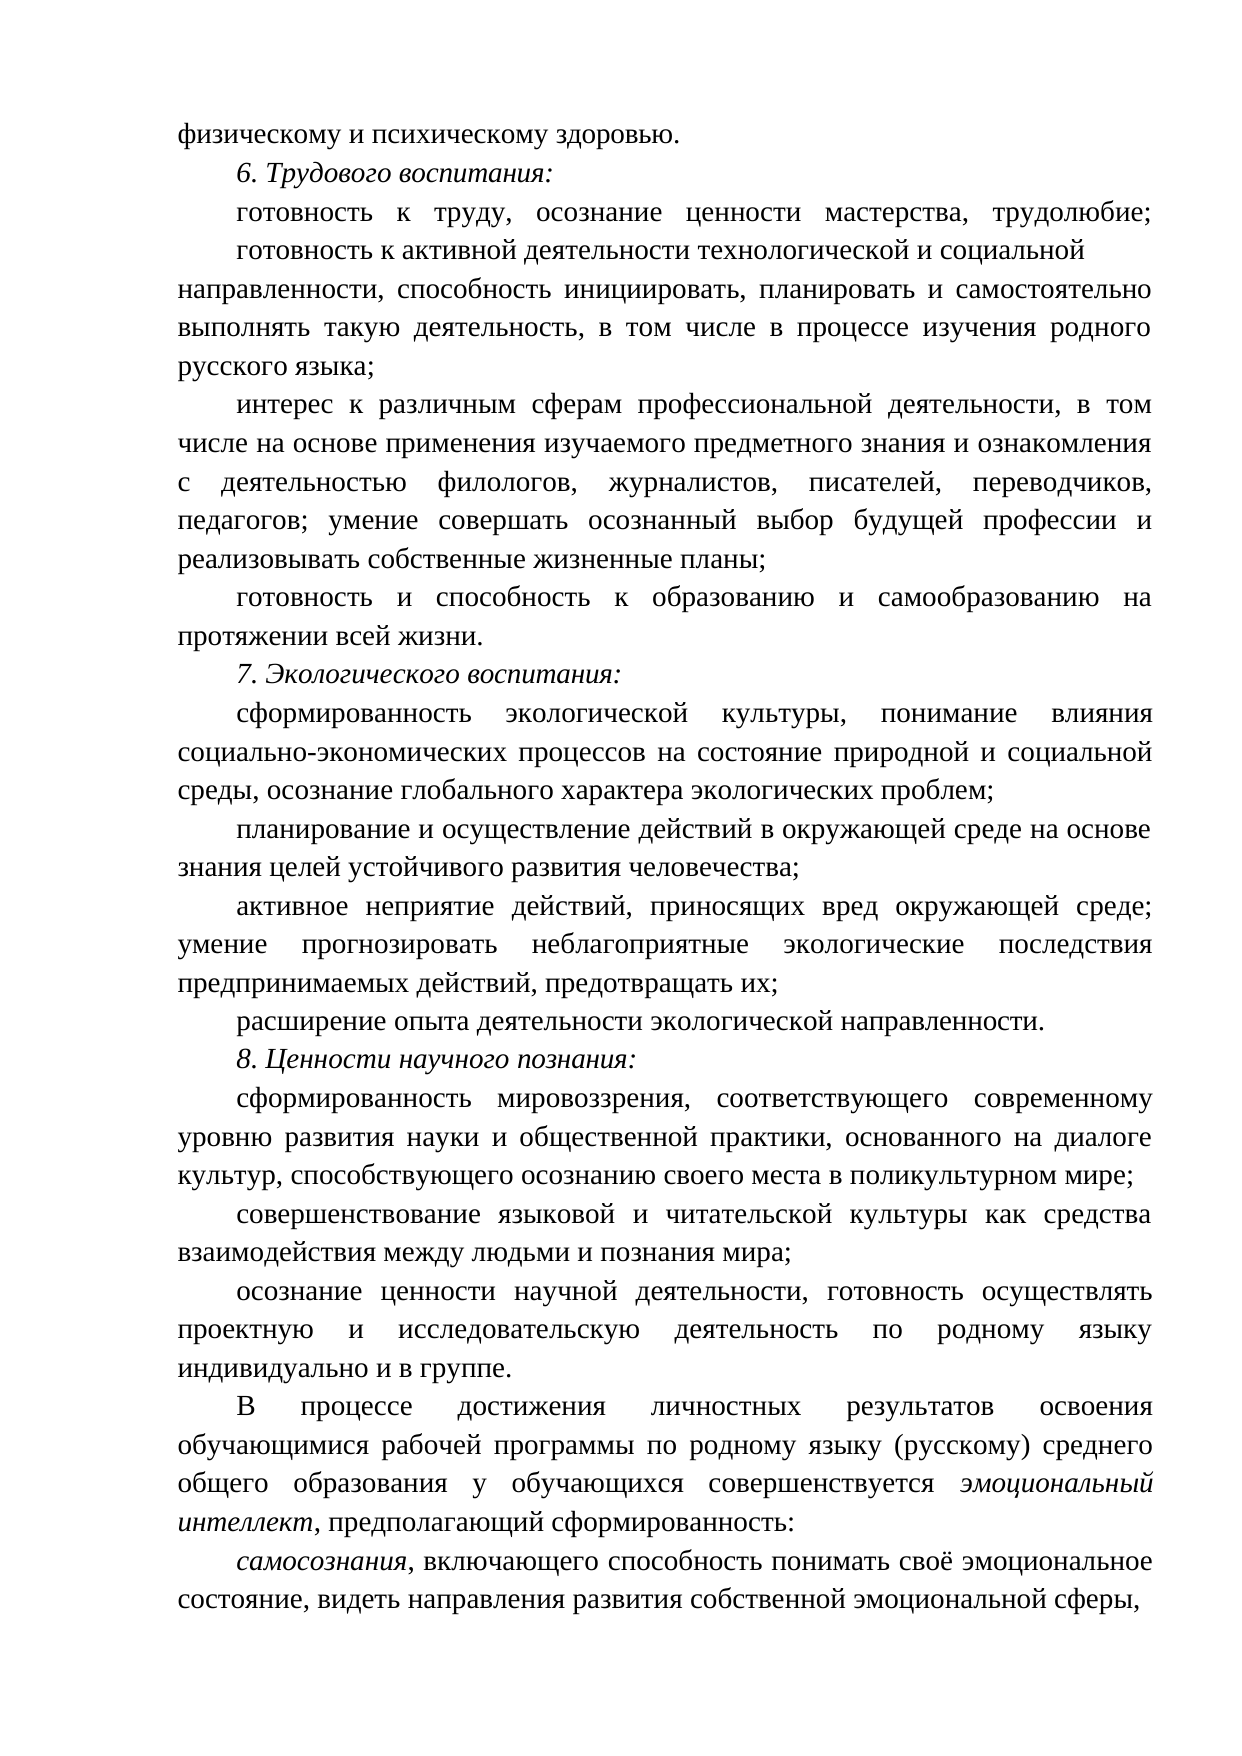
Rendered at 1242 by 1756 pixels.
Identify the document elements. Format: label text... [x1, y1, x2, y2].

text готовность к труду, осознание ценности мастерства, трудолюбие; готовность к активной деятельности технологической и социальной [236, 194, 1152, 266]
text совершенствование языковой и читательской культуры как средства взаимодействия между людьми и познания мира; [177, 1196, 1152, 1268]
text планирование и осуществление действий в окружающей среде на основе знания целей устойчивого развития человечества; [177, 811, 1152, 883]
text направленности, способность инициировать, планировать и самостоятельно выполнять такую деятельность, в том числе в процессе изучения родного русского языка; [177, 271, 1152, 382]
text В процессе достижения личностных результатов освоения обучающимися рабочей программы по родному языку (русскому) среднего общего образования у обучающихся совершенствуется эмоциональный интеллект, предполагающий сформированность: [177, 1388, 1153, 1538]
text самосознания, включающего способность понимать своё эмоциональное состояние, видеть направления развития собственной эмоциональной сферы, [177, 1543, 1153, 1615]
text интерес к различным сферам профессиональной деятельности, в том числе на основе применения изучаемого предметного знания и ознакомления с деятельностью филологов, журналистов, писателей, переводчиков, педагогов; умение совершать осознанный выбор будущей профессии и реализовывать собственные жизненные планы; [177, 387, 1153, 574]
list Трудового воспитания: [236, 155, 1171, 189]
text физическому и психическому здоровью. [177, 117, 1171, 150]
list Ценности научного познания: [236, 1041, 1171, 1075]
text сформированность экологической культуры, понимание влияния социально-экономических процессов на состояние природной и социальной среды, осознание глобального характера экологических проблем; [177, 695, 1153, 806]
text активное неприятие действий, приносящих вред окружающей среде; умение прогнозировать неблагоприятные экологические последствия предпринимаемых действий, предотвращать их; [177, 888, 1153, 998]
text расширение опыта деятельности экологической направленности. [236, 1003, 1171, 1037]
text сформированность мировоззрения, соответствующего современному уровню развития науки и общественной практики, основанного на диалоге культур, способствующего осознанию своего места в поликультурном мире; [177, 1080, 1153, 1191]
text готовность и способность к образованию и самообразованию на протяжении всей жизни. [177, 579, 1152, 652]
list Экологического воспитания: [236, 657, 1171, 690]
text осознание ценности научной деятельности, готовность осуществлять проектную и исследовательскую деятельность по родному языку индивидуально и в группе. [177, 1273, 1153, 1383]
